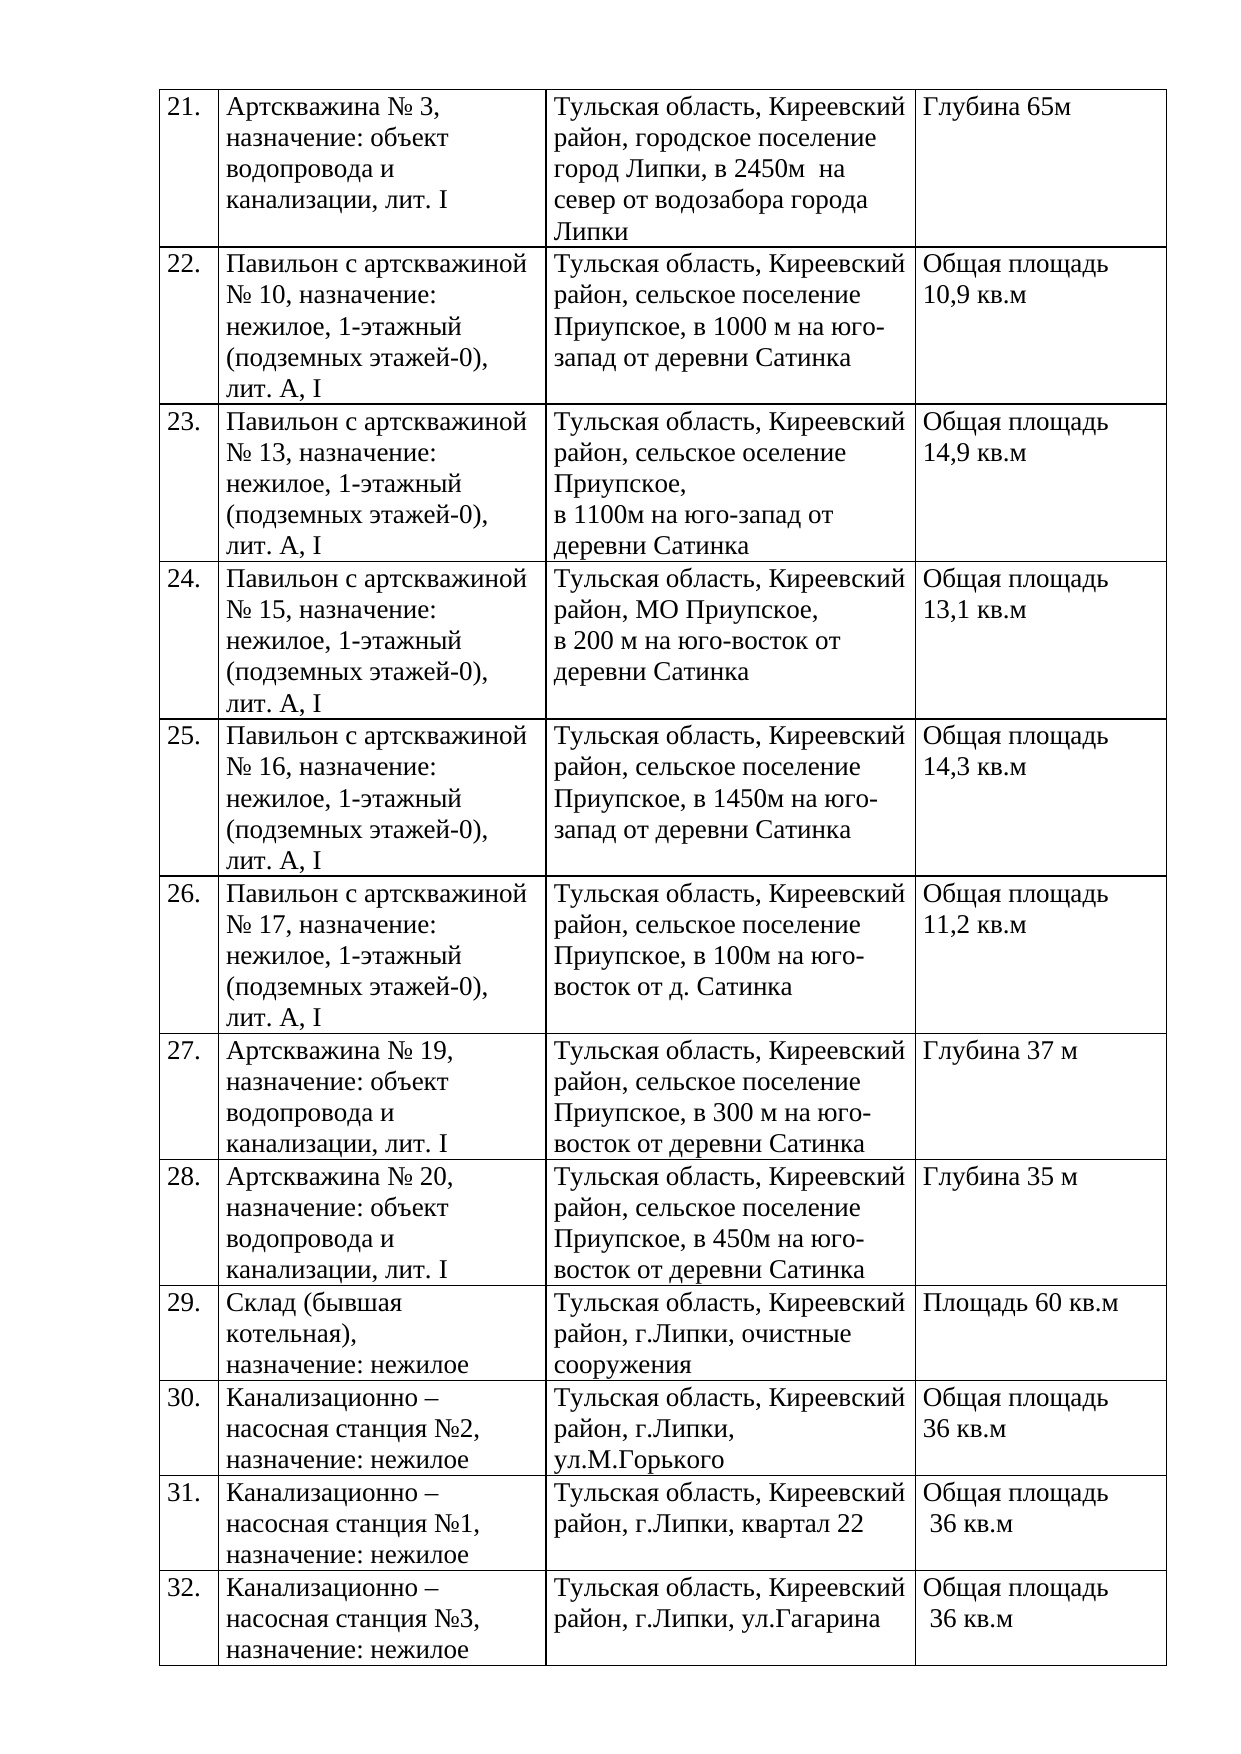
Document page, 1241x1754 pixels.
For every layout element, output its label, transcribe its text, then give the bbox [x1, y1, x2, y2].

table_cell Павильон с артскважиной № 16, назначение: нежилое, 1-этажный (подземных этажей-0), лит. А, I [219, 720, 545, 875]
table_cell [160, 405, 218, 561]
table_cell Общая площадь 36 кв.м [916, 1476, 1166, 1570]
table_cell [160, 1476, 218, 1570]
table_cell Тульская область, Киреевский район, городское поселение город Липки, в 2450м на север от водозабора города Липки [547, 90, 915, 246]
table_cell Глубина 37 м [916, 1034, 1166, 1158]
table_cell Глубина 65м [916, 90, 1166, 246]
table_cell Тульская область, Киреевский район, сельское поселение Приупское, в 1450м на юго-запад от деревни Сатинка [547, 720, 915, 875]
table_cell Общая площадь 10,9 кв.м [916, 248, 1166, 403]
table_cell [160, 1286, 218, 1380]
table_cell Канализационно – насосная станция №2, назначение: нежилое [219, 1381, 545, 1475]
table_cell Склад (бывшая котельная), назначение: нежилое [219, 1286, 545, 1380]
table_cell Тульская область, Киреевский район, сельское поселение Приупское, в 450м на юго-восток от деревни Сатинка [547, 1160, 915, 1285]
table_cell [160, 1034, 218, 1158]
table_cell Тульская область, Киреевский район, МО Приупское, в 200 м на юго-восток от деревни Сатинка [547, 562, 915, 718]
table_cell Площадь 60 кв.м [916, 1286, 1166, 1380]
table_cell Тульская область, Киреевский район, г.Липки, ул.Гагарина [547, 1571, 915, 1665]
table_cell Павильон с артскважиной № 13, назначение: нежилое, 1-этажный (подземных этажей-0), лит. А, I [219, 405, 545, 561]
table_cell Общая площадь 36 кв.м [916, 1381, 1166, 1475]
table_cell Артскважина № 3, назначение: объект водопровода и канализации, лит. I [219, 90, 545, 246]
table_cell [160, 1381, 218, 1475]
table_cell [160, 1571, 218, 1665]
table_cell Павильон с артскважиной № 17, назначение: нежилое, 1-этажный (подземных этажей-0), лит. А, I [219, 877, 545, 1032]
table_cell Тульская область, Киреевский район, г.Липки, очистные сооружения [547, 1286, 915, 1380]
table_cell Тульская область, Киреевский район, г.Липки, квартал 22 [547, 1476, 915, 1570]
table_cell Павильон с артскважиной № 10, назначение: нежилое, 1-этажный (подземных этажей-0), лит. А, I [219, 248, 545, 403]
table_cell Канализационно – насосная станция №3, назначение: нежилое [219, 1571, 545, 1665]
table_cell [160, 877, 218, 1032]
table_cell Тульская область, Киреевский район, г.Липки, ул.М.Горького [547, 1381, 915, 1475]
table_cell [160, 720, 218, 875]
table_cell Общая площадь 11,2 кв.м [916, 877, 1166, 1032]
table_cell [160, 90, 218, 246]
table_cell Общая площадь 14,3 кв.м [916, 720, 1166, 875]
table_cell [160, 248, 218, 403]
table_cell Тульская область, Киреевский район, сельское оселение Приупское, в 1100м на юго-запад от деревни Сатинка [547, 405, 915, 561]
table_cell [160, 1160, 218, 1285]
table_cell [160, 562, 218, 718]
table_cell Общая площадь 13,1 кв.м [916, 562, 1166, 718]
table_cell Глубина 35 м [916, 1160, 1166, 1285]
table_cell Тульская область, Киреевский район, сельское поселение Приупское, в 100м на юго-восток от д. Сатинка [547, 877, 915, 1032]
table_cell Тульская область, Киреевский район, сельское поселение Приупское, в 1000 м на юго-запад от деревни Сатинка [547, 248, 915, 403]
table_cell Артскважина № 19, назначение: объект водопровода и канализации, лит. I [219, 1034, 545, 1158]
table_cell Артскважина № 20, назначение: объект водопровода и канализации, лит. I [219, 1160, 545, 1285]
table_cell Канализационно – насосная станция №1, назначение: нежилое [219, 1476, 545, 1570]
table_cell Общая площадь 36 кв.м [916, 1571, 1166, 1665]
table_cell Тульская область, Киреевский район, сельское поселение Приупское, в 300 м на юго-восток от деревни Сатинка [547, 1034, 915, 1158]
table_cell Павильон с артскважиной № 15, назначение: нежилое, 1-этажный (подземных этажей-0), лит. А, I [219, 562, 545, 718]
table_cell Общая площадь 14,9 кв.м [916, 405, 1166, 561]
